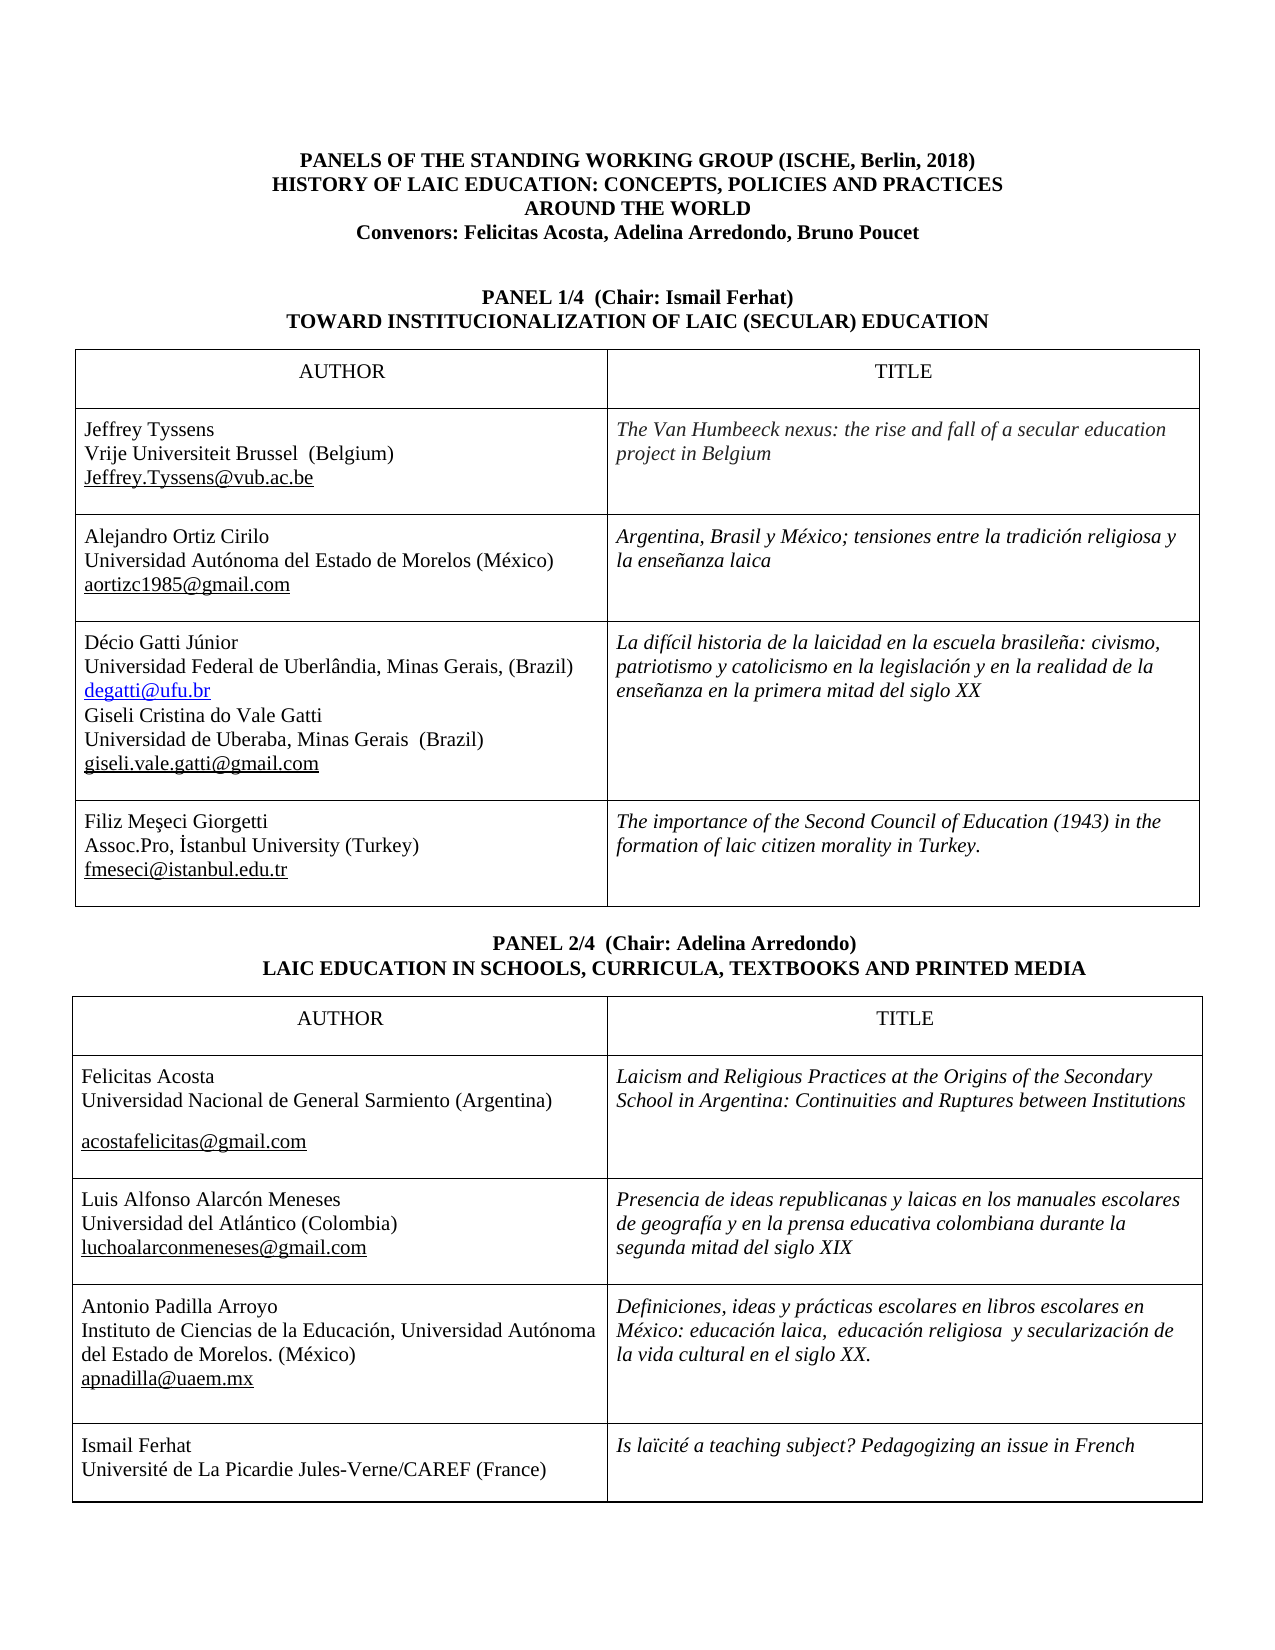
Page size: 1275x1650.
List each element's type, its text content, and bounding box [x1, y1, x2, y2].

table_header AUTHOR [73, 997, 607, 1054]
table_cell Jeffrey Tyssens Vrije Universiteit Brussel (Belgium) Jeffrey.Tyssens@vub.ac.be [76, 409, 607, 514]
table_cell Luis Alfonso Alarcón Meneses Universidad del Atlántico (Colombia) luchoalarconmeneses@gmail.com [73, 1179, 607, 1284]
table_cell Filiz Meşeci Giorgetti Assoc.Pro, İstanbul University (Turkey) fmeseci@istanbul.edu.tr [76, 801, 607, 906]
table_cell The importance of the Second Council of Education (1943) in the formation of laic citizen morality in Turkey. [608, 801, 1199, 906]
text Convenors: Felicitas Acosta, Adelina Arredondo, Bruno Poucet [177, 220, 1098, 244]
table_cell Antonio Padilla Arroyo Instituto de Ciencias de la Educación, Universidad Autónoma del Estado de Morelos. (México) apnadilla@uaem.mx [73, 1285, 607, 1423]
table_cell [608, 1424, 1202, 1501]
text PANELS OF THE STANDING WORKING GROUP (ISCHE, Berlin, 2018) [177, 148, 1098, 172]
text TOWARD INSTITUCIONALIZATION OF LAIC (SECULAR) EDUCATION [177, 309, 1098, 333]
text PANEL 1/4 (Chair: Ismail Ferhat) [177, 284, 1098, 309]
table_header TITLE [608, 350, 1199, 408]
text HISTORY OF LAIC EDUCATION: CONCEPTS, POLICIES AND PRACTICES [177, 172, 1098, 196]
table_cell Argentina, Brasil y México; tensiones entre la tradición religiosa y la enseñanza laica [608, 515, 1199, 621]
table_cell Presencia de ideas republicanas y laicas en los manuales escolares de geografía y en la prensa educativa colombiana durante la segunda mitad del siglo XIX [608, 1179, 1202, 1284]
table_cell Alejandro Ortiz Cirilo Universidad Autónoma del Estado de Morelos (México) aortizc1985@gmail.com [76, 515, 607, 621]
table_cell Definiciones, ideas y prácticas escolares en libros escolares en México: educación laica, educación religiosa y secularización de la vida cultural en el siglo XX. [608, 1285, 1202, 1423]
table_cell La difícil historia de la laicidad en la escuela brasileña: civismo, patriotismo y catolicismo en la legislación y en la realidad de la enseñanza en la primera mitad del siglo XX [608, 622, 1199, 800]
table_cell Décio Gatti Júnior Universidad Federal de Uberlândia, Minas Gerais, (Brazil) degatti@ufu.br Giseli Cristina do Vale Gatti Universidad de Uberaba, Minas Gerais (Brazil) giseli.vale.gatti@gmail.com [76, 622, 607, 800]
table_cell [73, 1424, 607, 1501]
text PANEL 2/4 (Chair: Adelina Arredondo) [251, 931, 1098, 955]
text LAIC EDUCATION IN SCHOOLS, CURRICULA, TEXTBOOKS AND PRINTED MEDIA [251, 955, 1098, 979]
table_cell Laicism and Religious Practices at the Origins of the Secondary School in Argentina: Continuities and Ruptures between Institutions [608, 1056, 1202, 1178]
table_cell Felicitas Acosta Universidad Nacional de General Sarmiento (Argentina) acostafelicitas@gmail.com [73, 1056, 607, 1178]
text AROUND THE WORLD [177, 196, 1098, 220]
table_header AUTHOR [76, 350, 607, 408]
table_header TITLE [608, 997, 1202, 1054]
table_cell The Van Humbeeck nexus: the rise and fall of a secular education project in Belgium [608, 409, 1199, 514]
